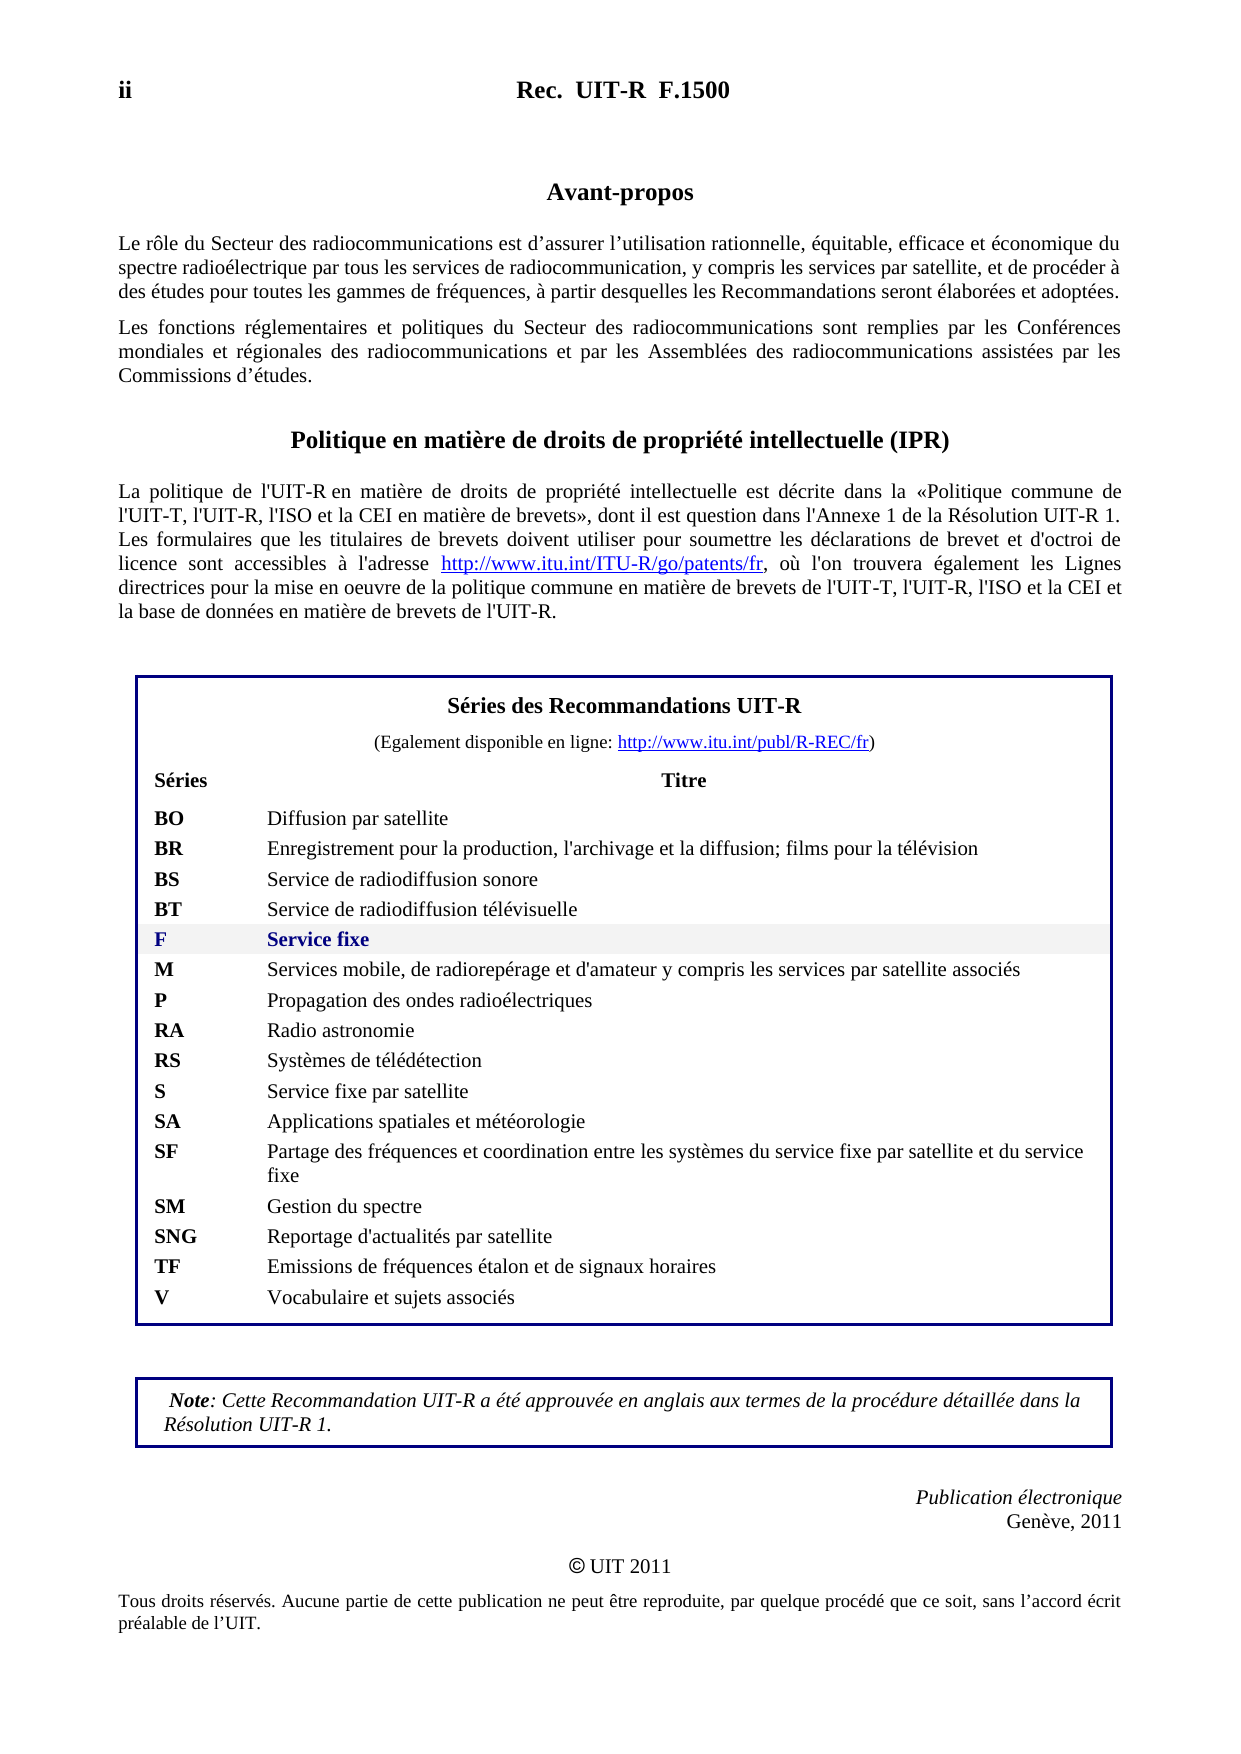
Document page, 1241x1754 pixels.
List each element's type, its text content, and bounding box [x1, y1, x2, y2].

table_cell Séries [138, 759, 256, 803]
table_cell Propagation des ondes radioélectriques [256, 985, 1110, 1015]
table_cell Reportage d'actualités par satellite [256, 1221, 1110, 1251]
table_cell Service fixe par satellite [256, 1076, 1110, 1106]
table_cell BS [138, 863, 256, 894]
table_cell Service de radiodiffusion sonore [256, 863, 1110, 894]
table_cell RA [138, 1015, 256, 1045]
text UIT 2011 [118, 1553, 1122, 1578]
table_cell Systèmes de télédétection [256, 1045, 1110, 1076]
table_header Note: Cette Recommandation UIT-R a été approuvée en anglais aux termes de la procédure détaillée dans la Résolution UIT-R 1. [138, 1380, 1110, 1445]
table_cell V [138, 1281, 256, 1323]
table_cell Radio astronomie [256, 1015, 1110, 1045]
table_cell BO [138, 803, 256, 833]
table_cell Service fixe [256, 924, 1110, 954]
table_cell Applications spatiales et météorologie [256, 1106, 1110, 1136]
text Publication électronique [118, 1484, 1122, 1509]
table_cell S [138, 1076, 256, 1106]
table_cell BT [138, 894, 256, 924]
text Avant-propos [118, 177, 1122, 206]
table_cell Titre [256, 759, 1110, 803]
table_cell BR [138, 833, 256, 863]
table_cell Emissions de fréquences étalon et de signaux horaires [256, 1251, 1110, 1281]
table_cell Enregistrement pour la production, l'archivage et la diffusion; films pour la télévision [256, 833, 1110, 863]
table_header Séries des Recommandations UIT-R (Egalement disponible en ligne: http://www.itu.int/publ/R-REC/fr) [138, 678, 1110, 759]
subtitle Politique en matière de droits de propriété intellectuelle (IPR) [118, 425, 1122, 454]
text Genève, 2011 [118, 1509, 1122, 1533]
text Tous droits réservés. Aucune partie de cette publication ne peut être reproduite, par quelque procédé que ce soit, sans l’accord écrit préalable de l’UIT. [118, 1590, 1122, 1633]
table_cell SNG [138, 1221, 256, 1251]
table_cell TF [138, 1251, 256, 1281]
text Les fonctions réglementaires et politiques du Secteur des radiocommunications sont remplies par les Conférences mondiales et régionales des radiocommunications et par les Assemblées des radiocommunications assistées par les Commissions d’études. [118, 315, 1122, 387]
table_cell Vocabulaire et sujets associés [256, 1281, 1110, 1323]
table_cell Partage des fréquences et coordination entre les systèmes du service fixe par satellite et du service fixe [256, 1136, 1110, 1191]
table_cell Services mobile, de radiorepérage et d'amateur y compris les services par satellite associés [256, 954, 1110, 984]
table_cell Gestion du spectre [256, 1191, 1110, 1221]
table_cell F [138, 924, 256, 954]
table_cell SA [138, 1106, 256, 1136]
table_cell Service de radiodiffusion télévisuelle [256, 894, 1110, 924]
table_cell SM [138, 1191, 256, 1221]
text Le rôle du Secteur des radiocommunications est d’assurer l’utilisation rationnelle, équitable, efficace et économique du spectre radioélectrique par tous les services de radiocommunication, y compris les services par satellite, et de procéder à des études pour toutes les gammes de fréquences, à partir desquelles les Recommandations seront élaborées et adoptées. [118, 231, 1122, 303]
table_cell RS [138, 1045, 256, 1076]
table_cell M [138, 954, 256, 984]
table_cell P [138, 985, 256, 1015]
table_cell SF [138, 1136, 256, 1191]
text La politique de l'UIT-R en matière de droits de propriété intellectuelle est décrite dans la «Politique commune de l'UIT-T, l'UIT-R, l'ISO et la CEI en matière de brevets», dont il est question dans l'Annexe 1 de la Résolution UIT-R 1. Les formulaires que les titulaires de brevets doivent utiliser pour soumettre les déclarations de brevet et d'octroi de licence sont accessibles à l'adresse http://www.itu.int/ITU-R/go/patents/fr, où l'on trouvera également les Lignes directrices pour la mise en oeuvre de la politique commune en matière de brevets de l'UIT-T, l'UIT-R, l'ISO et la CEI et la base de données en matière de brevets de l'UIT-R. [118, 479, 1122, 623]
table_cell Diffusion par satellite [256, 803, 1110, 833]
